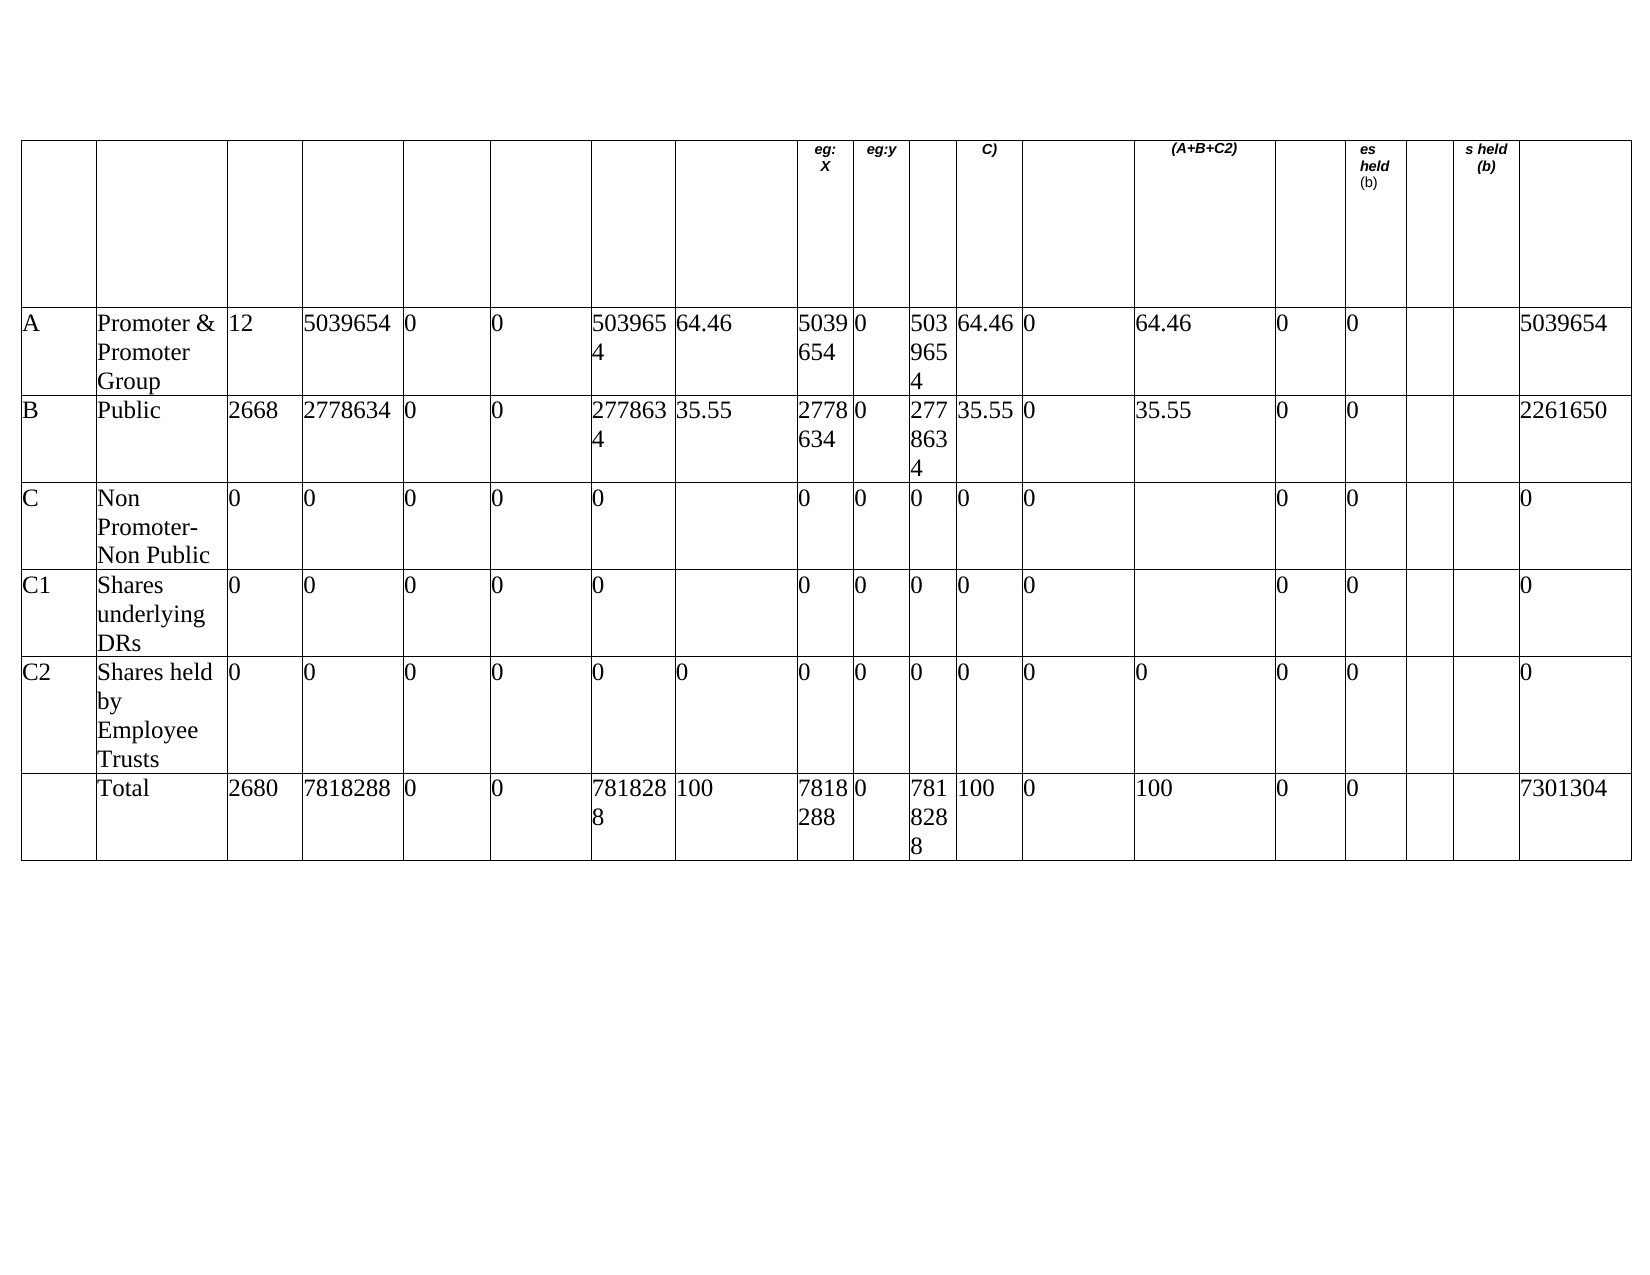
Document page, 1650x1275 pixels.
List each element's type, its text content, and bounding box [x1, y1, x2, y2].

table_cell 0 [1346, 657, 1406, 772]
table_cell (A+B+C2) [1135, 141, 1275, 307]
table_cell 0 [228, 657, 302, 772]
table_cell 0 [957, 657, 1022, 772]
table_cell 0 [592, 483, 675, 569]
table_cell 0 [1276, 570, 1345, 656]
table_cell 5039654 [592, 308, 675, 394]
table_cell [1407, 396, 1453, 482]
table_cell 0 [910, 570, 956, 656]
table_cell [1407, 308, 1453, 394]
table_cell 0 [1023, 483, 1134, 569]
table_cell Public [97, 396, 227, 482]
table_cell 5039654 [1520, 308, 1631, 394]
table_cell 7818288 [592, 774, 675, 860]
table_cell 0 [1520, 483, 1631, 569]
table_cell 7301304 [1520, 774, 1631, 860]
table_cell 5039654 [798, 308, 853, 394]
table_cell [1454, 774, 1519, 860]
table_cell [1454, 483, 1519, 569]
table_cell 2668 [228, 396, 302, 482]
table_cell 0 [1520, 570, 1631, 656]
table_cell 0 [1346, 308, 1406, 394]
table_cell Shares underlying DRs [97, 570, 227, 656]
table_cell 0 [676, 657, 797, 772]
table_cell [1407, 774, 1453, 860]
table_cell 0 [957, 570, 1022, 656]
table_cell 35.55 [957, 396, 1022, 482]
table_cell 0 [228, 570, 302, 656]
table_cell [1135, 570, 1275, 656]
table_cell 0 [1276, 657, 1345, 772]
table_cell 7818288 [910, 774, 956, 860]
table_cell Total [97, 774, 227, 860]
table_cell 0 [1346, 570, 1406, 656]
table_cell 0 [303, 483, 403, 569]
table_cell 0 [1135, 657, 1275, 772]
table_cell 0 [798, 570, 853, 656]
table_cell [1454, 308, 1519, 394]
table_cell 2778634 [910, 396, 956, 482]
table_cell 0 [1276, 483, 1345, 569]
table_cell 0 [303, 657, 403, 772]
table_cell 0 [910, 657, 956, 772]
table_cell 0 [1023, 657, 1134, 772]
table_cell 0 [1346, 396, 1406, 482]
table_cell 0 [228, 483, 302, 569]
table_cell 2261650 [1520, 396, 1631, 482]
table_cell 64.46 [676, 308, 797, 394]
table_cell C [22, 483, 96, 569]
table_cell [1454, 657, 1519, 772]
table_cell Shares held by Employee Trusts [97, 657, 227, 772]
table_cell 0 [491, 483, 591, 569]
table_cell [1135, 483, 1275, 569]
table_cell 0 [798, 657, 853, 772]
table_cell B [22, 396, 96, 482]
table_cell 0 [404, 396, 490, 482]
table_cell 35.55 [676, 396, 797, 482]
table_cell 0 [404, 657, 490, 772]
table_cell 0 [1276, 774, 1345, 860]
table_cell 0 [1023, 570, 1134, 656]
table_cell 0 [854, 657, 909, 772]
table_cell 0 [404, 483, 490, 569]
table_cell [1407, 483, 1453, 569]
table_cell C1 [22, 570, 96, 656]
table_cell 0 [798, 483, 853, 569]
table_cell 0 [303, 570, 403, 656]
table_cell 0 [491, 570, 591, 656]
table_cell 0 [404, 774, 490, 860]
table_cell 0 [491, 308, 591, 394]
table_cell 0 [854, 483, 909, 569]
table_cell 0 [1276, 396, 1345, 482]
table_cell 0 [1346, 483, 1406, 569]
table_cell [1407, 657, 1453, 772]
table_cell [1407, 570, 1453, 656]
table_cell [1454, 570, 1519, 656]
table_cell 5039654 [303, 308, 403, 394]
table_cell 0 [404, 570, 490, 656]
table_cell 0 [491, 657, 591, 772]
table_cell 0 [1276, 308, 1345, 394]
table_cell 0 [592, 657, 675, 772]
table_cell [22, 774, 96, 860]
table_cell 0 [1023, 774, 1134, 860]
table_cell 0 [957, 483, 1022, 569]
table_cell C2 [22, 657, 96, 772]
table_cell Promoter & Promoter Group [97, 308, 227, 394]
table_cell 35.55 [1135, 396, 1275, 482]
table_cell 0 [1023, 396, 1134, 482]
table_cell 100 [676, 774, 797, 860]
table_cell 64.46 [1135, 308, 1275, 394]
table_cell A [22, 308, 96, 394]
table_cell 100 [1135, 774, 1275, 860]
table_cell 0 [854, 308, 909, 394]
table_cell 0 [854, 570, 909, 656]
table_cell [1454, 396, 1519, 482]
table_cell 2680 [228, 774, 302, 860]
table_cell 0 [491, 396, 591, 482]
table_cell 64.46 [957, 308, 1022, 394]
table_cell 0 [1346, 774, 1406, 860]
table_cell [676, 570, 797, 656]
table_cell 12 [228, 308, 302, 394]
table_cell 2778634 [798, 396, 853, 482]
table_cell [676, 483, 797, 569]
table_cell 7818288 [303, 774, 403, 860]
table_cell 0 [854, 774, 909, 860]
table_cell 0 [854, 396, 909, 482]
table_cell 2778634 [592, 396, 675, 482]
table_cell 5039654 [910, 308, 956, 394]
table_cell Non Promoter- Non Public [97, 483, 227, 569]
table_cell 0 [592, 570, 675, 656]
table_cell 0 [404, 308, 490, 394]
table_cell 0 [910, 483, 956, 569]
table_cell 0 [491, 774, 591, 860]
table_cell 100 [957, 774, 1022, 860]
table_cell 7818288 [798, 774, 853, 860]
table_cell 0 [1520, 657, 1631, 772]
table_cell 2778634 [303, 396, 403, 482]
table_cell 0 [1023, 308, 1134, 394]
